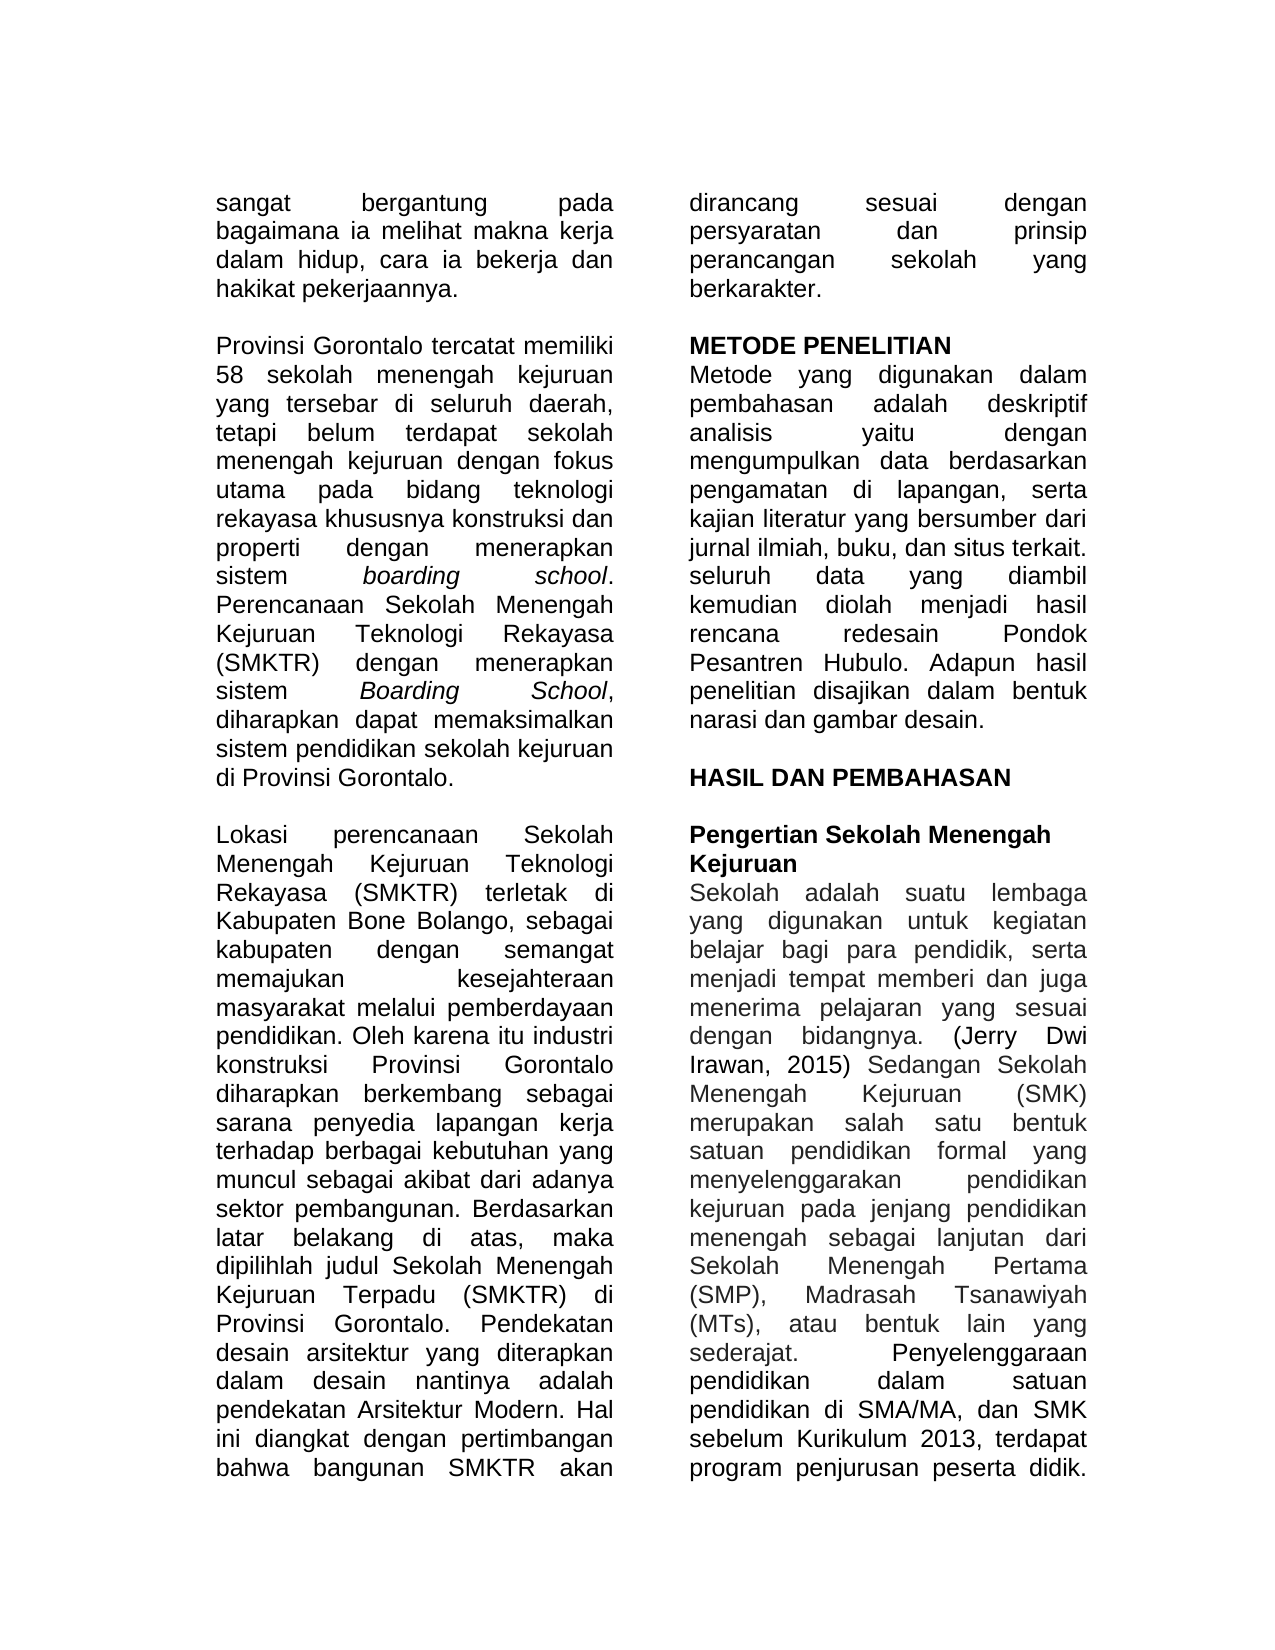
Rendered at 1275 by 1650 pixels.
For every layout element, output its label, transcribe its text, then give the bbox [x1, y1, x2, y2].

text METODE PENELITIAN [689, 331, 1087, 360]
text Lokasi perencanaan Sekolah Menengah Kejuruan Teknologi Rekayasa (SMKTR) terletak di Kabupaten Bone Bolango, sebagai kabupaten dengan semangat memajukan kesejahteraan masyarakat melalui pemberdayaan pendidikan. Oleh karena itu industri konstruksi Provinsi Gorontalo diharapkan berkembang sebagai sarana penyedia lapangan kerja terhadap berbagai kebutuhan yang muncul sebagai akibat dari adanya sektor pembangunan. Berdasarkan latar belakang di atas, maka dipilihlah judul Sekolah Menengah Kejuruan Terpadu (SMKTR) di Provinsi Gorontalo. Pendekatan desain arsitektur yang diterapkan dalam desain nantinya adalah pendekatan Arsitektur Modern. Hal ini diangkat dengan pertimbangan bahwa bangunan SMKTR akan dirancang sesuai dengan persyaratan dan prinsip perancangan sekolah yang berkarakter. [216, 820, 614, 1481]
text HASIL DAN PEMBAHASAN [689, 762, 1087, 791]
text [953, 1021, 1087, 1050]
text Metode yang digunakan dalam pembahasan adalah deskriptif analisis yaitu dengan mengumpulkan data berdasarkan pengamatan di lapangan, serta kajian literatur yang bersumber dari jurnal ilmiah, buku, dan situs terkait. seluruh data yang diambil kemudian diolah menjadi hasil rencana redesain Pondok Pesantren Hubulo. Adapun hasil penelitian disajikan dalam bentuk narasi dan gambar desain. [689, 360, 1087, 734]
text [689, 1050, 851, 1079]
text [216, 187, 614, 302]
text Provinsi Gorontalo tercatat memiliki 58 sekolah menengah kejuruan yang tersebar di seluruh daerah, tetapi belum terdapat sekolah menengah kejuruan dengan fokus utama pada bidang teknologi rekayasa khususnya konstruksi dan properti dengan menerapkan sistem boarding school. Perencanaan Sekolah Menengah Kejuruan Teknologi Rekayasa (SMKTR) dengan menerapkan sistem Boarding School, diharapkan dapat memaksimalkan sistem pendidikan sekolah kejuruan di Provinsi Gorontalo. [216, 331, 614, 791]
text Pengertian Sekolah Menengah Kejuruan [689, 820, 1087, 877]
